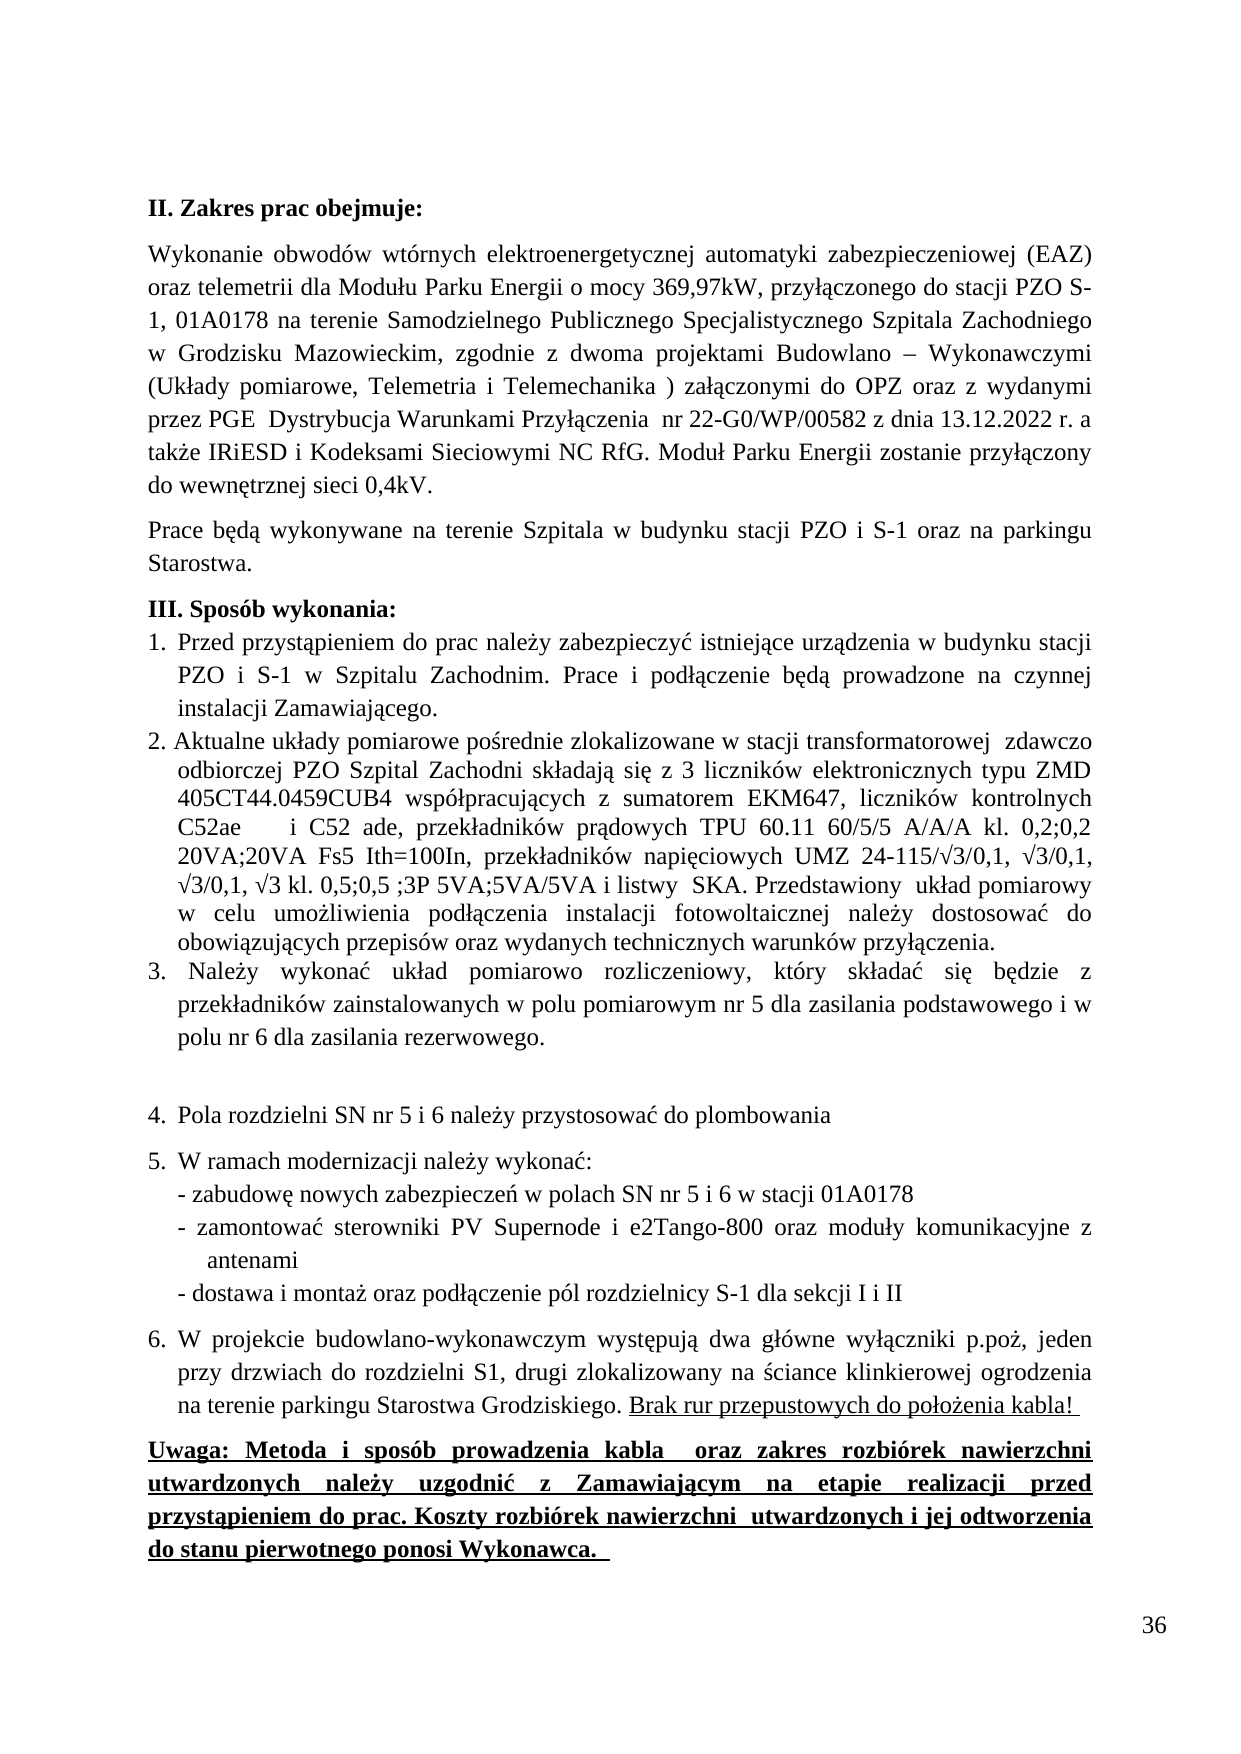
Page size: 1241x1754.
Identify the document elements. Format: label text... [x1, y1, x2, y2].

text III. Sposób wykonania: [148, 594, 1093, 623]
text Prace będą wykonywane na terenie Szpitala w budynku stacji PZO i S-1 oraz na parkingu Starostwa. [148, 515, 1093, 577]
text Uwaga: Metoda i sposób prowadzenia kabla oraz zakres rozbiórek nawierzchni utwardzonych należy uzgodnić z Zamawiającym na etapie realizacji przed przystąpieniem do prac. Koszty rozbiórek nawierzchni utwardzonych i jej odtworzenia do stanu pierwotnego ponosi Wykonawca. [148, 1462, 1093, 1493]
text - zamontować sterowniki PV Supernode i e2Tango-800 oraz moduły komunikacyjne z antenami [177, 1212, 1093, 1274]
text 1. Przed przystąpieniem do prac należy zabezpieczyć istniejące urządzenia w budynku stacji PZO i S-1 w Szpitalu Zachodnim. Prace i podłączenie będą prowadzone na czynnej instalacji Zamawiającego. [148, 627, 1093, 722]
text Uwaga: Metoda i sposób prowadzenia kabla oraz zakres rozbiórek nawierzchni utwardzonych należy uzgodnić z Zamawiającym na etapie realizacji przed przystąpieniem do prac. Koszty rozbiórek nawierzchni utwardzonych i jej odtworzenia do stanu pierwotnego ponosi Wykonawca. [148, 1435, 1093, 1460]
text 3. Należy wykonać układ pomiarowo rozliczeniowy, który składać się będzie z przekładników zainstalowanych w polu pomiarowym nr 5 dla zasilania podstawowego i w polu nr 6 dla zasilania rezerwowego. [148, 956, 1093, 1051]
text Wykonanie obwodów wtórnych elektroenergetycznej automatyki zabezpieczeniowej (EAZ) oraz telemetrii dla Modułu Parku Energii o mocy 369,97kW, przyłączonego do stacji PZO S-1, 01A0178 na terenie Samodzielnego Publicznego Specjalistycznego Szpitala Zachodniego w Grodzisku Mazowieckim, zgodnie z dwoma projektami Budowlano – Wykonawczymi (Układy pomiarowe, Telemetria i Telemechanika ) załączonymi do OPZ oraz z wydanymi przez PGE Dystrybucja Warunkami Przyłączenia nr 22-G0/WP/00582 z dnia 13.12.2022 r. a także IRiESD i Kodeksami Sieciowymi NC RfG. Moduł Parku Energii zostanie przyłączony do wewnętrznej sieci 0,4kV. [148, 239, 1093, 498]
text - zabudowę nowych zabezpieczeń w polach SN nr 5 i 6 w stacji 01A0178 [177, 1179, 1093, 1208]
text 2. Aktualne układy pomiarowe pośrednie zlokalizowane w stacji transformatorowej zdawczo odbiorczej PZO Szpital Zachodni składają się z 3 liczników elektronicznych typu ZMD 405CT44.0459CUB4 współpracujących z sumatorem EKM647, liczników kontrolnych C52ae i C52 ade, przekładników prądowych TPU 60.11 60/5/5 A/A/A kl. 0,2;0,2 20VA;20VA Fs5 Ith=100In, przekładników napięciowych UMZ 24-115/√3/0,1, √3/0,1, √3/0,1, √3 kl. 0,5;0,5 ;3P 5VA;5VA/5VA i listwy SKA. Przedstawiony układ pomiarowy w celu umożliwienia podłączenia instalacji fotowoltaicznej należy dostosować do obowiązujących przepisów oraz wydanych technicznych warunków przyłączenia. [148, 726, 1093, 956]
text 4. Pola rozdzielni SN nr 5 i 6 należy przystosować do plombowania [148, 1101, 1093, 1129]
text Uwaga: Metoda i sposób prowadzenia kabla oraz zakres rozbiórek nawierzchni utwardzonych należy uzgodnić z Zamawiającym na etapie realizacji przed przystąpieniem do prac. Koszty rozbiórek nawierzchni utwardzonych i jej odtworzenia do stanu pierwotnego ponosi Wykonawca. [148, 1528, 1093, 1563]
text 5. W ramach modernizacji należy wykonać: [148, 1146, 1093, 1175]
text 6. W projekcie budowlano-wykonawczym występują dwa główne wyłączniki p.poż, jeden przy drzwiach do rozdzielni S1, drugi zlokalizowany na ściance klinkierowej ogrodzenia na terenie parkingu Starostwa Grodziskiego. Brak rur przepustowych do położenia kabla! [148, 1324, 1093, 1418]
text Uwaga: Metoda i sposób prowadzenia kabla oraz zakres rozbiórek nawierzchni utwardzonych należy uzgodnić z Zamawiającym na etapie realizacji przed przystąpieniem do prac. Koszty rozbiórek nawierzchni utwardzonych i jej odtworzenia do stanu pierwotnego ponosi Wykonawca. [148, 1495, 1093, 1526]
text - dostawa i montaż oraz podłączenie pól rozdzielnicy S-1 dla sekcji I i II [177, 1278, 1093, 1307]
text II. Zakres prac obejmuje: [148, 193, 1093, 222]
